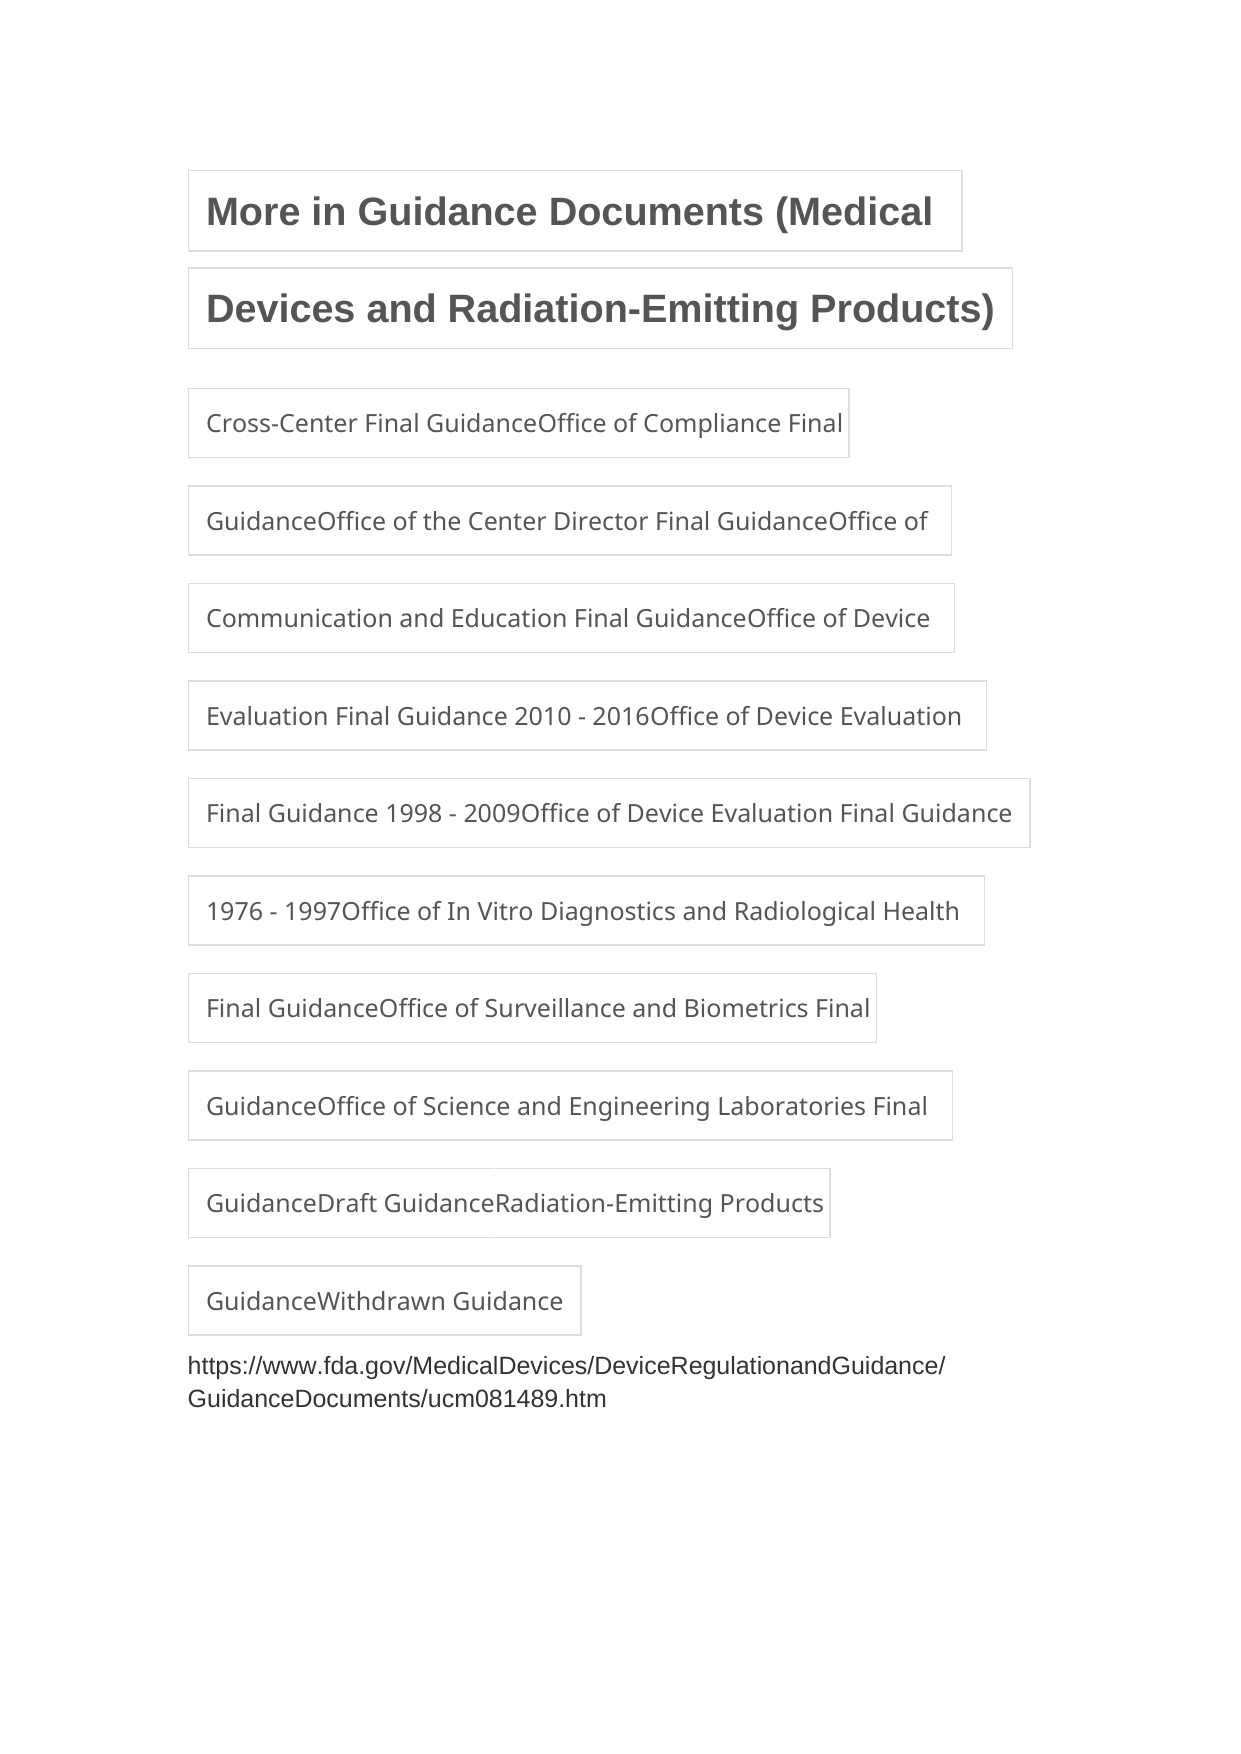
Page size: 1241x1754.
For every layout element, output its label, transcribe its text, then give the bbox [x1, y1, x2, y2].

text Cross-Center Final GuidanceOffice of Compliance Final GuidanceOffice of the Center Director Final GuidanceOffice of Communication and Education Final GuidanceOffice of Device Evaluation Final Guidance 2010 - 2016Office of Device Evaluation Final Guidance 1998 - 2009Office of Device Evaluation Final Guidance 1976 - 1997Office of In Vitro Diagnostics and Radiological Health Final GuidanceOffice of Surveillance and Biometrics Final GuidanceOffice of Science and Engineering Laboratories Final GuidanceDraft GuidanceRadiation-Emitting Products GuidanceWithdrawn Guidance [187, 374, 1053, 1349]
text https://www.fda.gov/MedicalDevices/DeviceRegulationandGuidance/GuidanceDocuments/ucm081489.htm [187, 1349, 1053, 1414]
text More in Guidance Documents (Medical Devices and Radiation-Emitting Products) [187, 162, 1053, 357]
